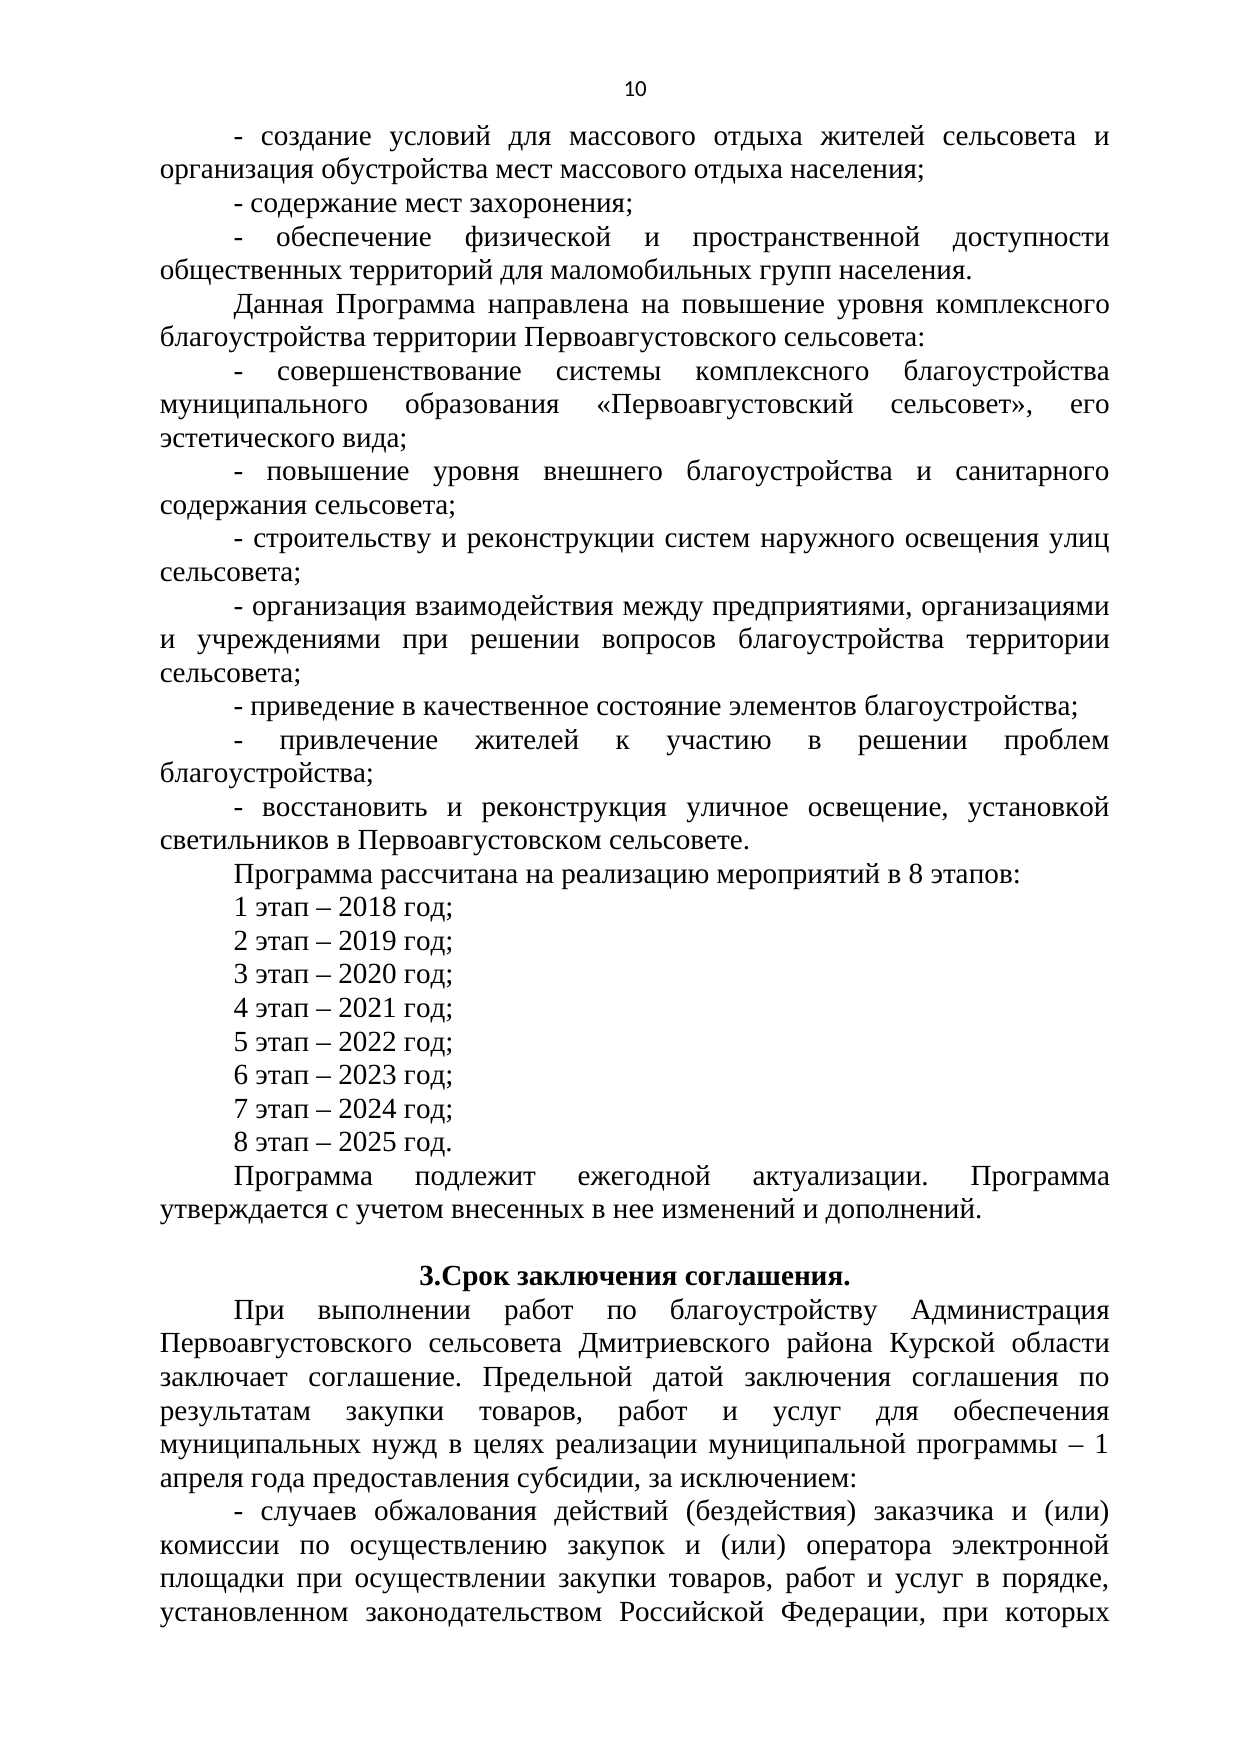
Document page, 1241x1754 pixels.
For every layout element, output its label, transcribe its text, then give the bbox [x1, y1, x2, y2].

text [159, 1493, 1110, 1627]
text Программа рассчитана на реализацию мероприятий в 8 этапов: [159, 856, 1110, 889]
text 6 этап – 2023 год; [159, 1057, 1110, 1091]
text - обеспечение физической и пространственной доступности общественных территорий для маломобильных групп населения. [159, 219, 1110, 286]
text Данная Программа направлена на повышение уровня комплексного благоустройства территории Первоавгустовского сельсовета: [159, 286, 1110, 353]
text 3.Срок заключения соглашения. [159, 1258, 1110, 1292]
text - приведение в качественное состояние элементов благоустройства; [159, 688, 1110, 722]
text 2 этап – 2019 год; [159, 923, 1110, 957]
text 7 этап – 2024 год; [159, 1091, 1110, 1124]
text - восстановить и реконструкция уличное освещение, установкой светильников в Первоавгустовском сельсовете. [159, 789, 1110, 856]
text Программа подлежит ежегодной актуализации. Программа утверждается с учетом внесенных в нее изменений и дополнений. [159, 1158, 1110, 1225]
text 5 этап – 2022 год; [159, 1024, 1110, 1057]
text - содержание мест захоронения; [159, 185, 1110, 219]
text 4 этап – 2021 год; [159, 990, 1110, 1024]
text - совершенствование системы комплексного благоустройства муниципального образования «Первоавгустовский сельсовет», его эстетического вида; [159, 353, 1110, 453]
text - создание условий для массового отдыха жителей сельсовета и организация обустройства мест массового отдыха населения; [159, 118, 1110, 185]
text При выполнении работ по благоустройству Администрация Первоавгустовского сельсовета Дмитриевского района Курской области заключает соглашение. Предельной датой заключения соглашения по результатам закупки товаров, работ и услуг для обеспечения муниципальных нужд в целях реализации муниципальной программы – 1 апреля года предоставления субсидии, за исключением: [159, 1292, 1110, 1493]
text 8 этап – 2025 год. [159, 1124, 1110, 1158]
text 1 этап – 2018 год; [159, 889, 1110, 923]
text - повышение уровня внешнего благоустройства и санитарного содержания сельсовета; [159, 453, 1110, 521]
text - организация взаимодействия между предприятиями, организациями и учреждениями при решении вопросов благоустройства территории сельсовета; [159, 588, 1110, 688]
text - привлечение жителей к участию в решении проблем благоустройства; [159, 722, 1110, 789]
text - строительству и реконструкции систем наружного освещения улиц сельсовета; [159, 521, 1110, 588]
text 3 этап – 2020 год; [159, 957, 1110, 990]
